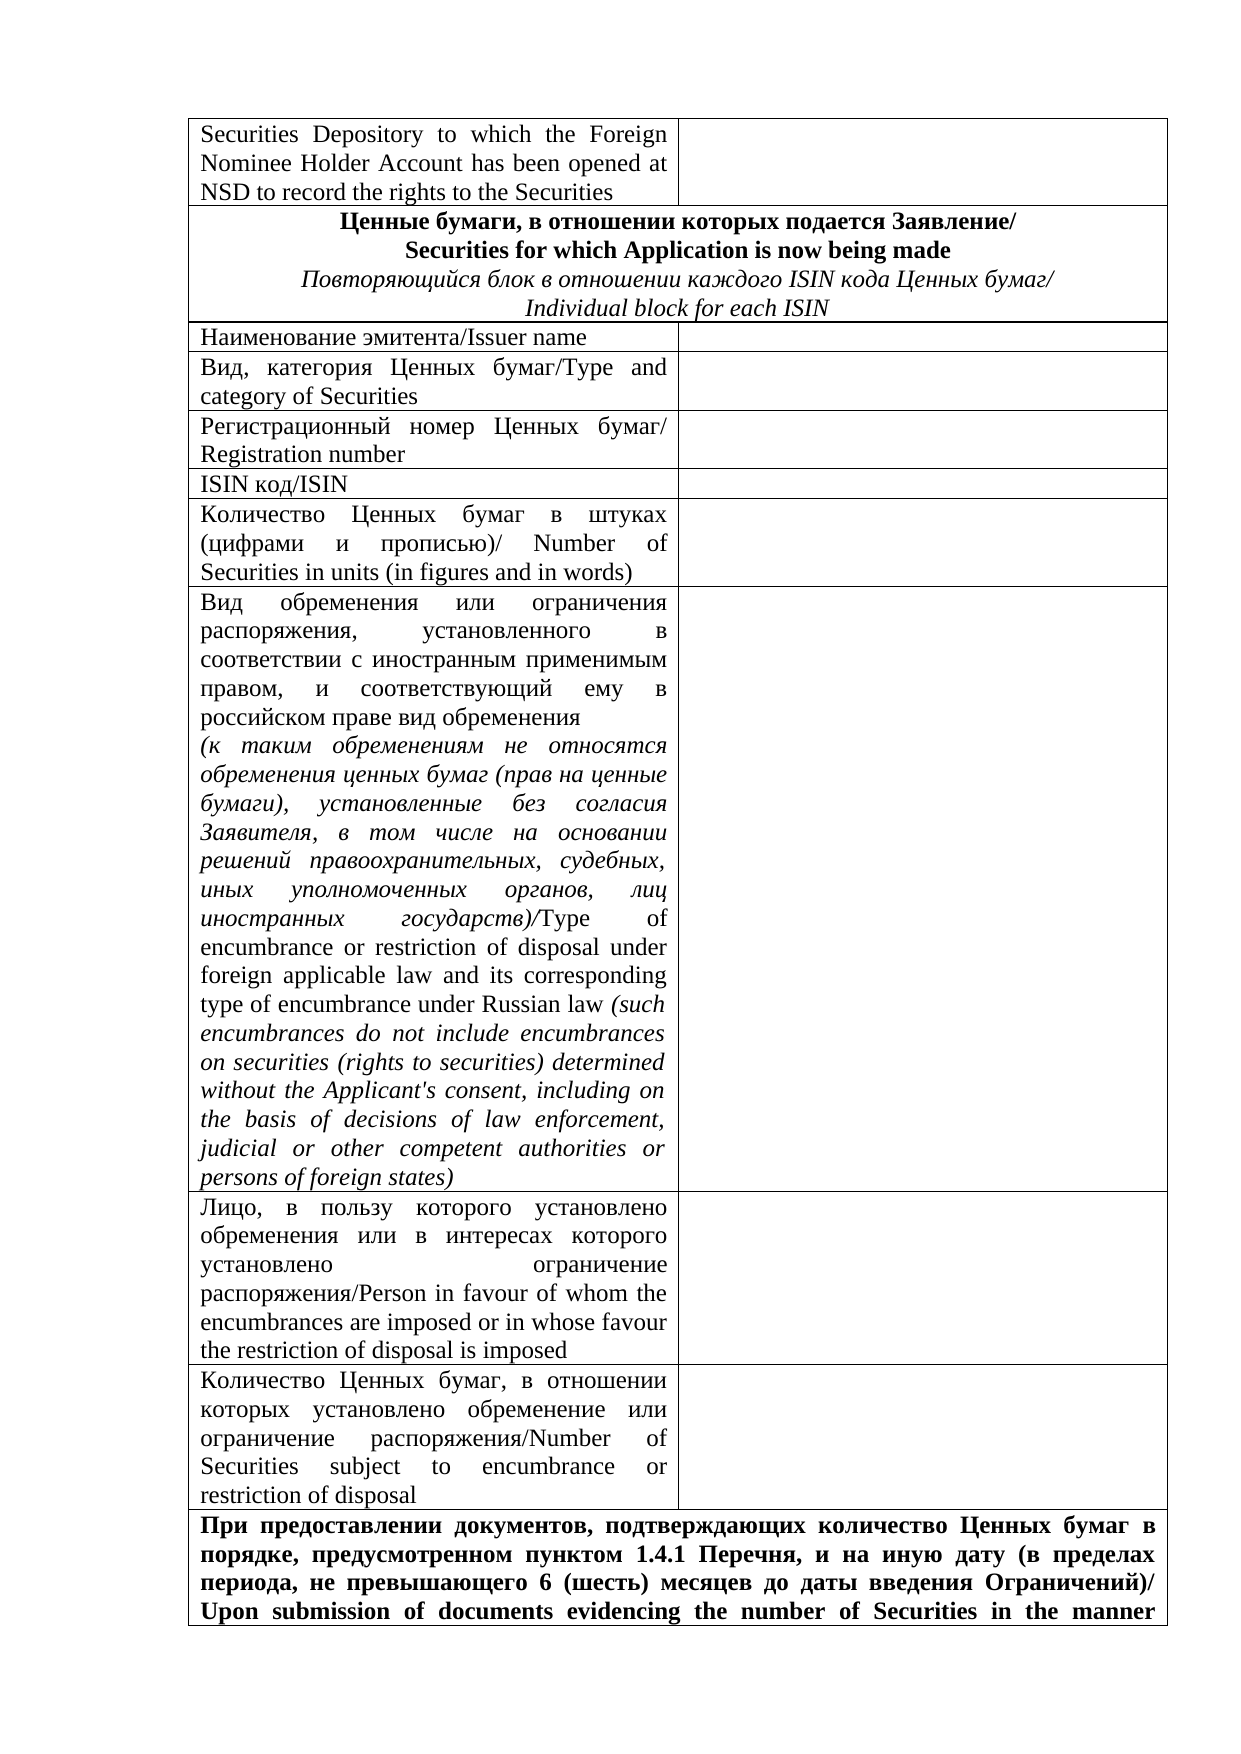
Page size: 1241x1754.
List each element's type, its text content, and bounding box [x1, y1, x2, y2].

table_cell Регистрационный номер Ценных бумаг/ Registration number [189, 411, 678, 468]
table_cell Количество Ценных бумаг, в отношении которых установлено обременение или ограничение распоряжения/Number of Securities subject to encumbrance or restriction of disposal [189, 1365, 678, 1509]
table_cell Вид обременения или ограничения распоряжения, установленного в соответствии с иностранным применимым правом, и соответствующий ему в российском праве вид обременения (к таким обременениям не относятся обременения ценных бумаг (прав на ценные бумаги), установленные без согласия Заявителя, в том числе на основании решений правоохранительных, судебных, иных уполномоченных органов, лиц иностранных государств)/Type of encumbrance or restriction of disposal under foreign applicable law and its corresponding type of encumbrance under Russian law (such encumbrances do not include encumbrances on securities (rights to securities) determined without the Applicant's consent, including on the basis of decisions of law enforcement, judicial or other competent authorities or persons of foreign states) [189, 587, 678, 1191]
table_cell Ценные бумаги, в отношении которых подается Заявление/ Securities for which Application is now being made Повторяющийся блок в отношении каждого ISIN кода Ценных бумаг/ Individual block for each ISIN [189, 206, 1167, 321]
table_cell Количество Ценных бумаг в штуках (цифрами и прописью)/ Number of Securities in units (in figures and in words) [189, 499, 678, 586]
table_cell Наименование эмитента/Issuer name [189, 323, 678, 351]
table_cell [189, 119, 678, 205]
table_cell [679, 1365, 1167, 1509]
table_cell [679, 499, 1167, 586]
table_cell [679, 352, 1167, 410]
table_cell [189, 1510, 1167, 1625]
table_cell Вид, категория Ценных бумаг/Type and category of Securities [189, 352, 678, 410]
table_cell ISIN код/ISIN [189, 469, 678, 498]
table_cell [679, 469, 1167, 498]
table_cell [679, 323, 1167, 351]
table_cell [679, 587, 1167, 1191]
table_cell [679, 1192, 1167, 1364]
table_cell Лицо, в пользу которого установлено обременения или в интересах которого установлено ограничение распоряжения/Person in favour of whom the encumbrances are imposed or in whose favour the restriction of disposal is imposed [189, 1192, 678, 1364]
table_cell [679, 119, 1167, 205]
table_cell [679, 411, 1167, 468]
